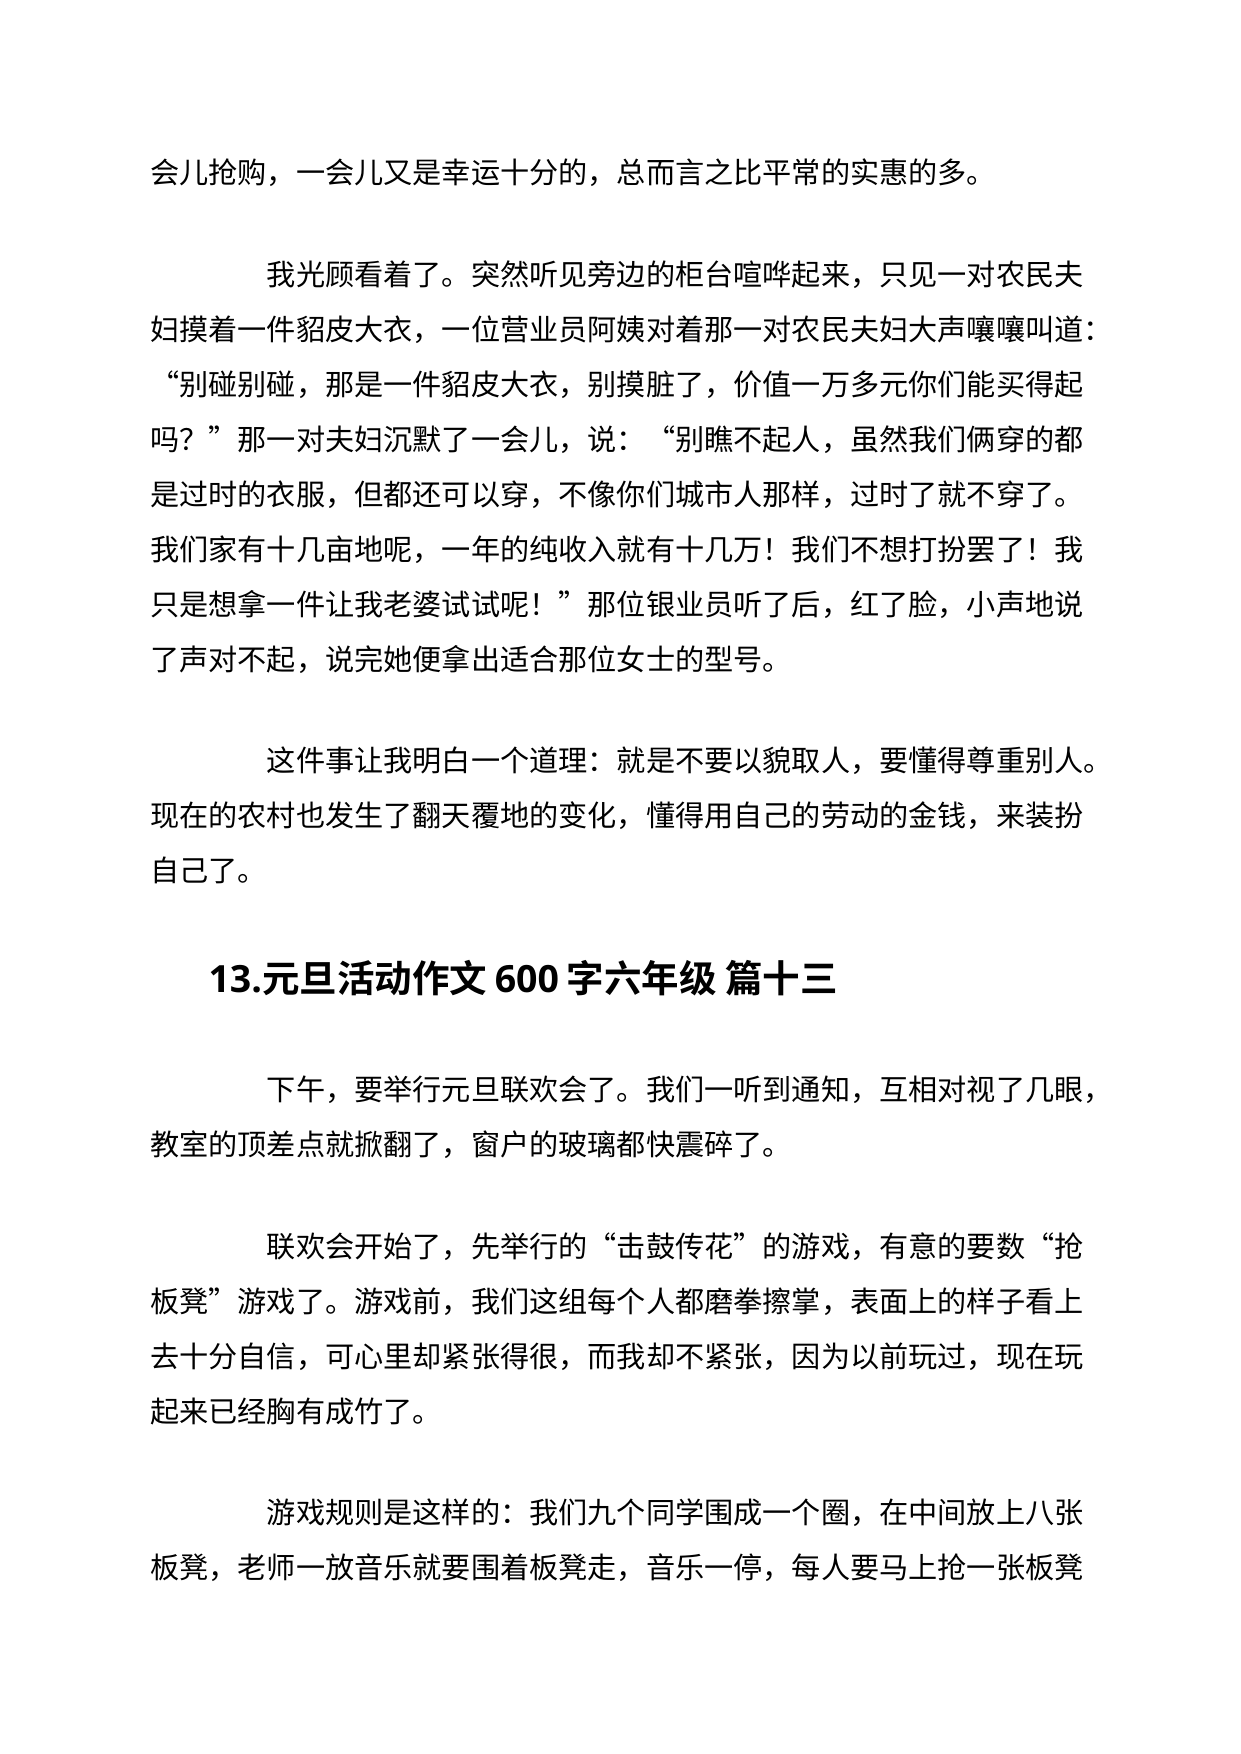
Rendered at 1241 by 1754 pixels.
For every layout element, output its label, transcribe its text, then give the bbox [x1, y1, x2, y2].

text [150, 150, 1090, 192]
text 这件事让我明白一个道理：就是不要以貌取人，要懂得尊重别人。现在的农村也发生了翻天覆地的变化，懂得用自己的劳动的金钱，来装扮自己了。 [150, 738, 1090, 890]
text 联欢会开始了，先举行的“击鼓传花”的游戏，有意的要数“抢板凳”游戏了。游戏前，我们这组每个人都磨拳擦掌，表面上的样子看上去十分自信，可心里却紧张得很，而我却不紧张，因为以前玩过，现在玩起来已经胸有成竹了。 [150, 1224, 1090, 1431]
text 我光顾看着了。突然听见旁边的柜台喧哗起来，只见一对农民夫妇摸着一件貂皮大衣，一位营业员阿姨对着那一对农民夫妇大声嚷嚷叫道：“别碰别碰，那是一件貂皮大衣，别摸脏了，价值一万多元你们能买得起吗？”那一对夫妇沉默了一会儿，说：“别瞧不起人，虽然我们俩穿的都是过时的衣服，但都还可以穿，不像你们城市人那样，过时了就不穿了。我们家有十几亩地呢，一年的纯收入就有十几万！我们不想打扮罢了！我只是想拿一件让我老婆试试呢！”那位银业员听了后，红了脸，小声地说了声对不起，说完她便拿出适合那位女士的型号。 [150, 252, 1090, 678]
text 下午，要举行元旦联欢会了。我们一听到通知，互相对视了几眼，教室的顶差点就掀翻了，窗户的玻璃都快震碎了。 [150, 1067, 1090, 1164]
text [150, 1490, 1090, 1587]
text 13.元旦活动作文600字六年级 篇十三 [150, 949, 1090, 1004]
